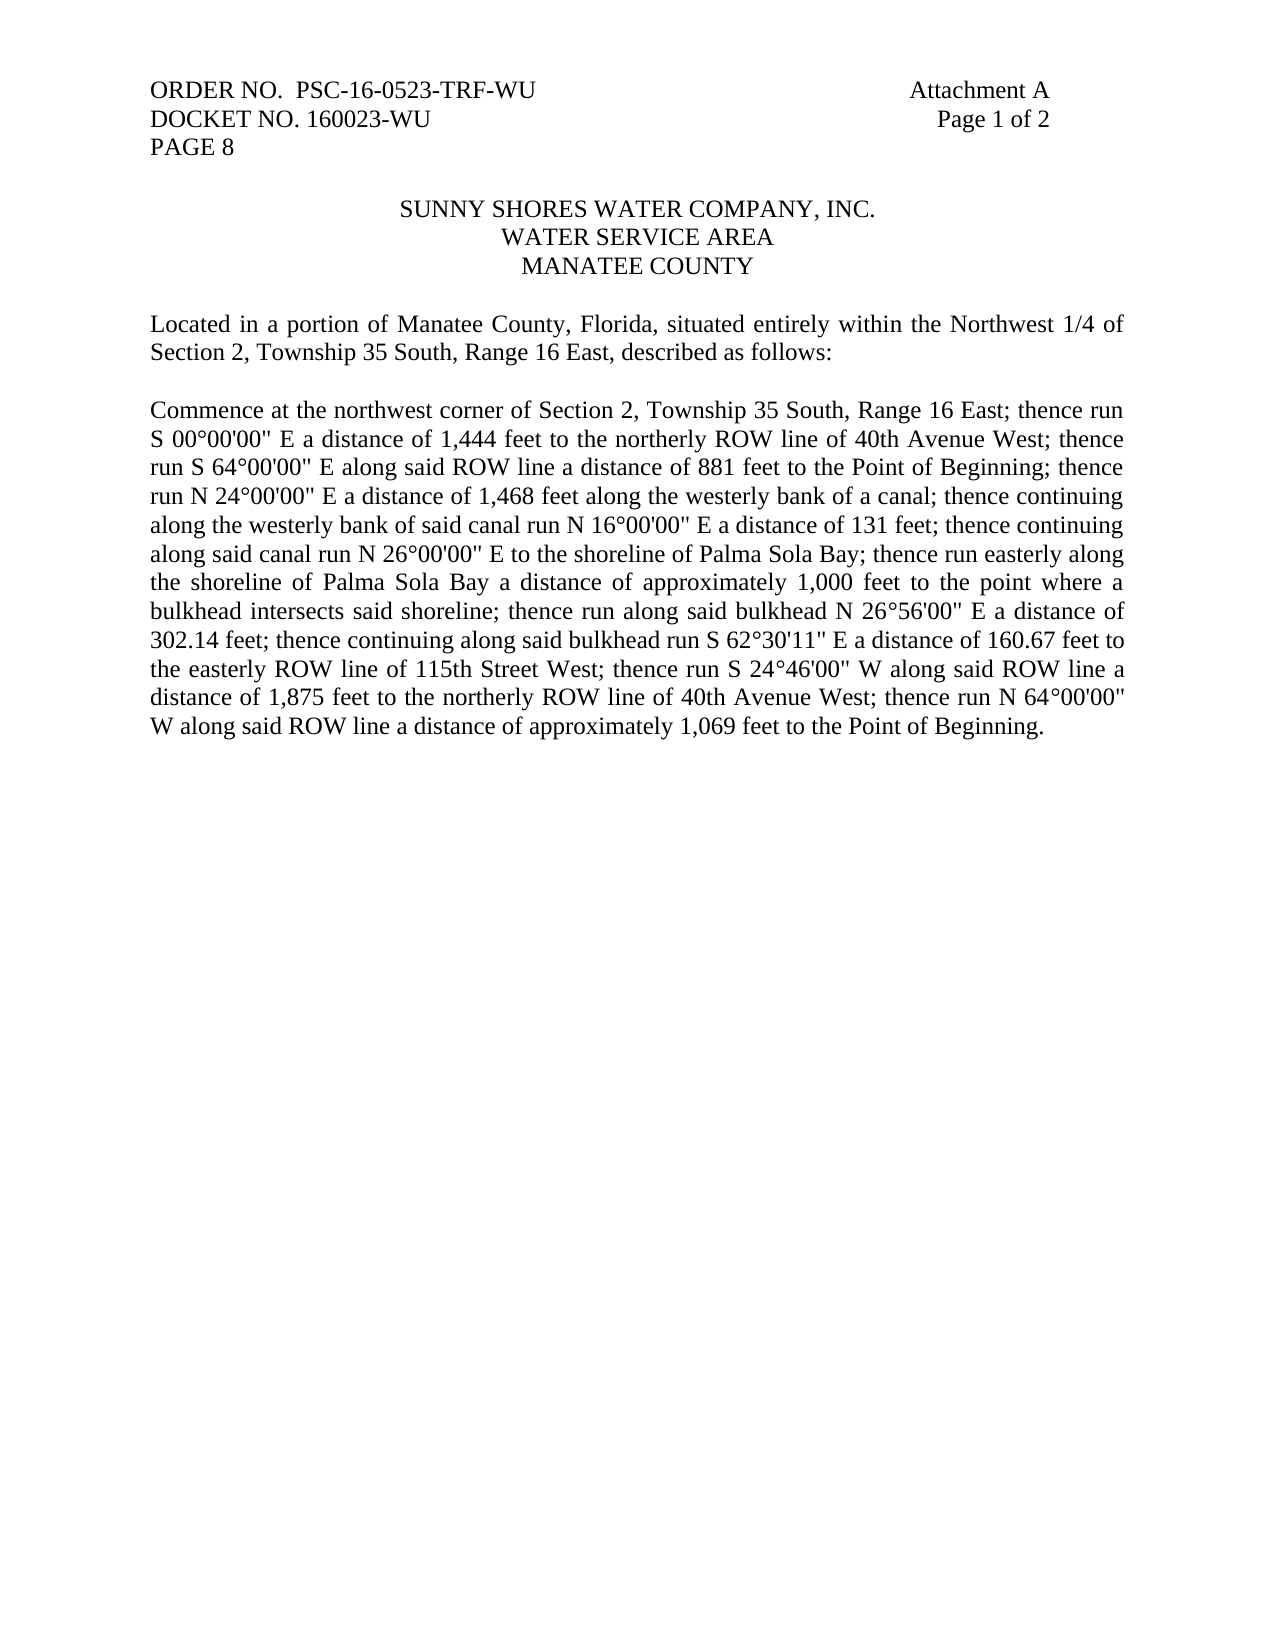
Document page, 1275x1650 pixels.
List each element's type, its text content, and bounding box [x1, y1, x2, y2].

text SUNNY SHORES WATER COMPANY, INC. [150, 194, 1125, 222]
text MANATEE COUNTY [150, 251, 1125, 280]
text WATER SERVICE AREA [150, 222, 1125, 251]
text Commence at the northwest corner of Section 2, Township 35 South, Range 16 East; thence run S 00°00'00" E a distance of 1,444 feet to the northerly ROW line of 40th Avenue West; thence run S 64°00'00" E along said ROW line a distance of 881 feet to the Point of Beginning; thence run N 24°00'00" E a distance of 1,468 feet along the westerly bank of a canal; thence continuing along the westerly bank of said canal run N 16°00'00" E a distance of 131 feet; thence continuing along said canal run N 26°00'00" E to the shoreline of Palma Sola Bay; thence run easterly along the shoreline of Palma Sola Bay a distance of approximately 1,000 feet to the point where a bulkhead intersects said shoreline; thence run along said bulkhead N 26°56'00" E a distance of 302.14 feet; thence continuing along said bulkhead run S 62°30'11" E a distance of 160.67 feet to the easterly ROW line of 115th Street West; thence run S 24°46'00" W along said ROW line a distance of 1,875 feet to the northerly ROW line of 40th Avenue West; thence run N 64°00'00" W along said ROW line a distance of approximately 1,069 feet to the Point of Beginning. [150, 395, 1125, 740]
text Located in a portion of Manatee County, Florida, situated entirely within the Northwest 1/4 of Section 2, Township 35 South, Range 16 East, described as follows: [150, 309, 1125, 366]
